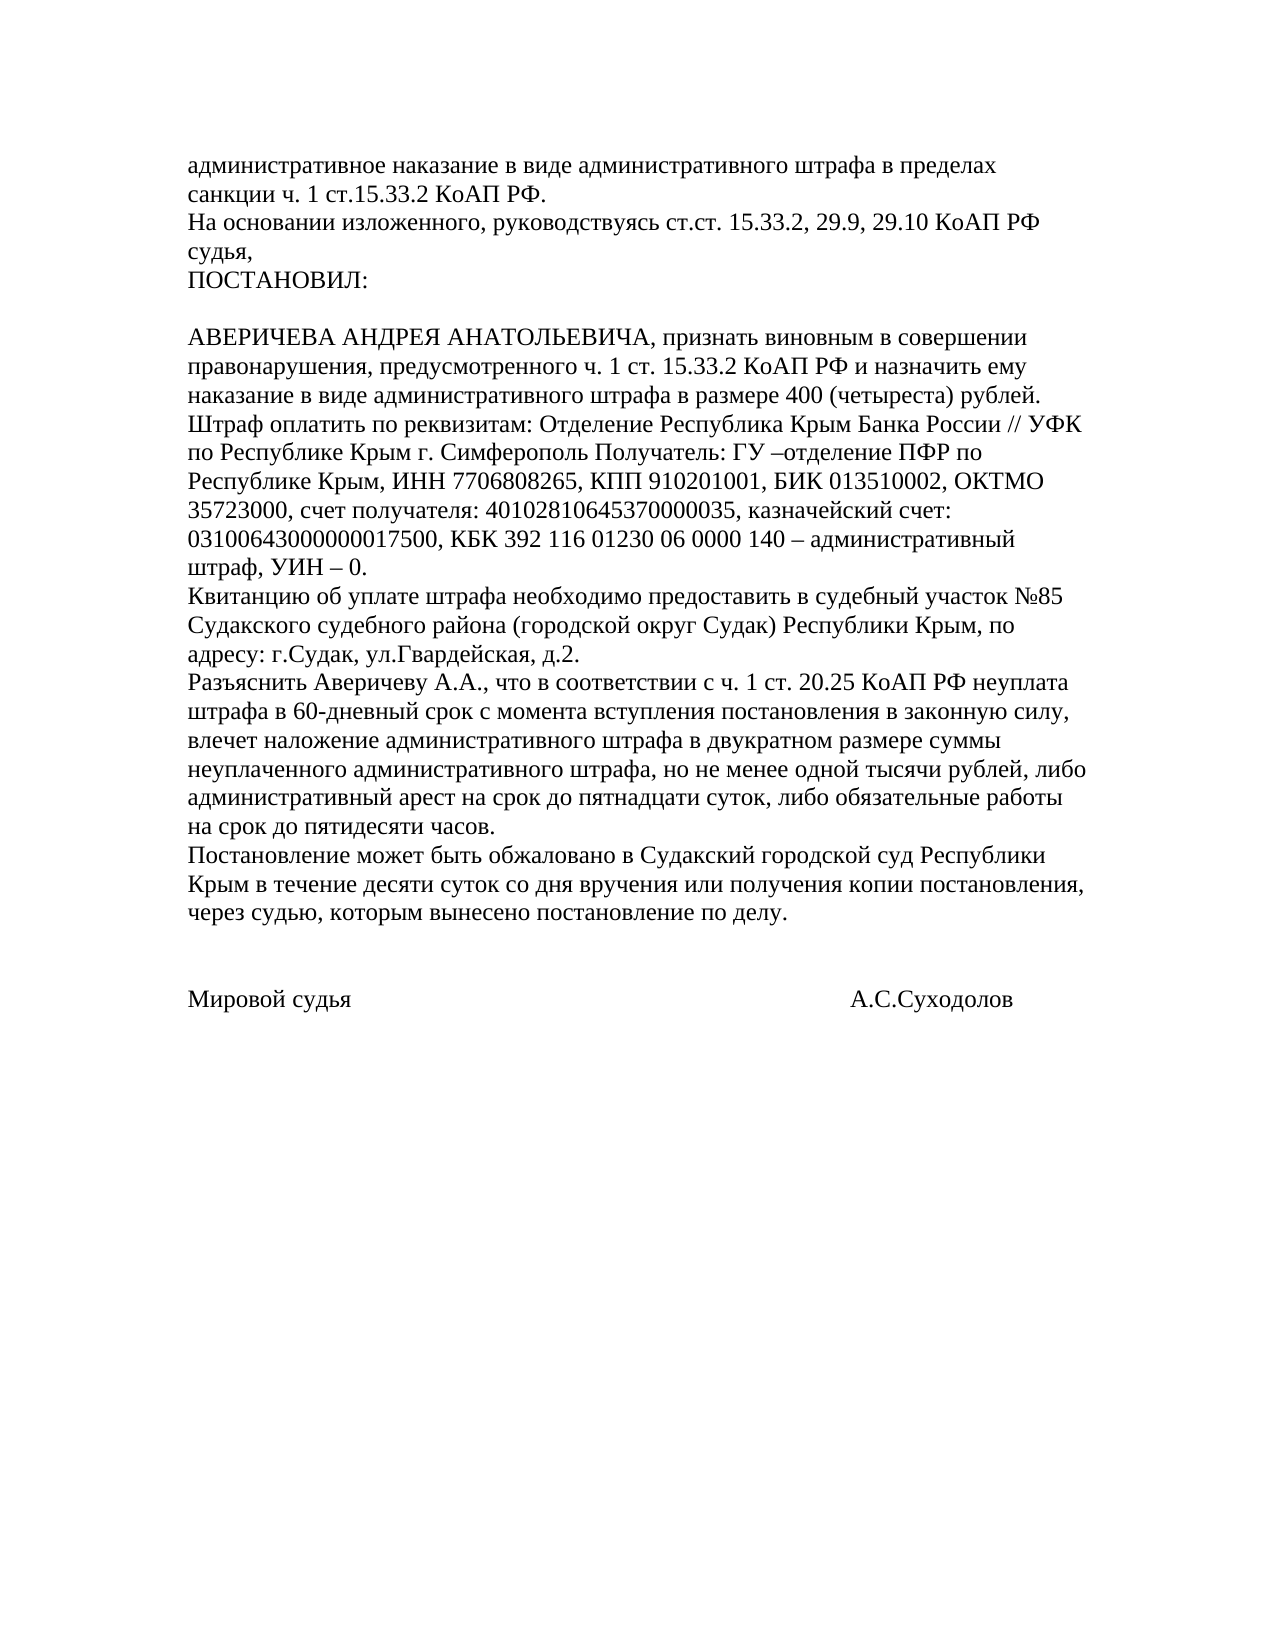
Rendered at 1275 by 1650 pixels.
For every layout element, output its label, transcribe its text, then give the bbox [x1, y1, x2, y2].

text На основании изложенного, руководствуясь ст.ст. 15.33.2, 29.9, 29.10 КоАП РФ судья, [187, 207, 1087, 265]
text Квитанцию об уплате штрафа необходимо предоставить в судебный участок №85 Судакского судебного района (городской округ Судак) Республики Крым, по адресу: г.Судак, ул.Гвардейская, д.2. [187, 581, 1087, 667]
text АВЕРИЧЕВА АНДРЕЯ АНАТОЛЬЕВИЧА, признать виновным в совершении правонарушения, предусмотренного ч. 1 ст. 15.33.2 КоАП РФ и назначить ему наказание в виде административного штрафа в размере 400 (четыреста) рублей. [187, 322, 1087, 409]
text Штраф оплатить по реквизитам: Отделение Республика Крым Банка России // УФК по Республике Крым г. Симферополь Получатель: ГУ –отделение ПФР по Республике Крым, ИНН 7706808265, КПП 910201001, БИК 013510002, ОКТМО 35723000, счет получателя: 40102810645370000035, казначейский счет: 03100643000000017500, КБК 392 116 01230 06 0000 140 – административный штраф, УИН – 0. [187, 409, 1087, 581]
text Разъяснить Аверичеву А.А., что в соответствии с ч. 1 ст. 20.25 КоАП РФ неуплата штрафа в 60-дневный срок с момента вступления постановления в законную силу, влечет наложение административного штрафа в двукратном размере суммы неуплаченного административного штрафа, но не менее одной тысячи рублей, либо административный арест на срок до пятнадцати суток, либо обязательные работы на срок до пятидесяти часов. [187, 667, 1087, 840]
text ПОСТАНОВИЛ: [187, 265, 1087, 294]
text Постановление может быть обжаловано в Судакский городской суд Республики Крым в течение десяти суток со дня вручения или получения копии постановления, через судью, которым вынесено постановление по делу. [187, 840, 1087, 926]
text Мировой судья А.С.Суходолов [187, 984, 1087, 1012]
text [187, 150, 1087, 207]
